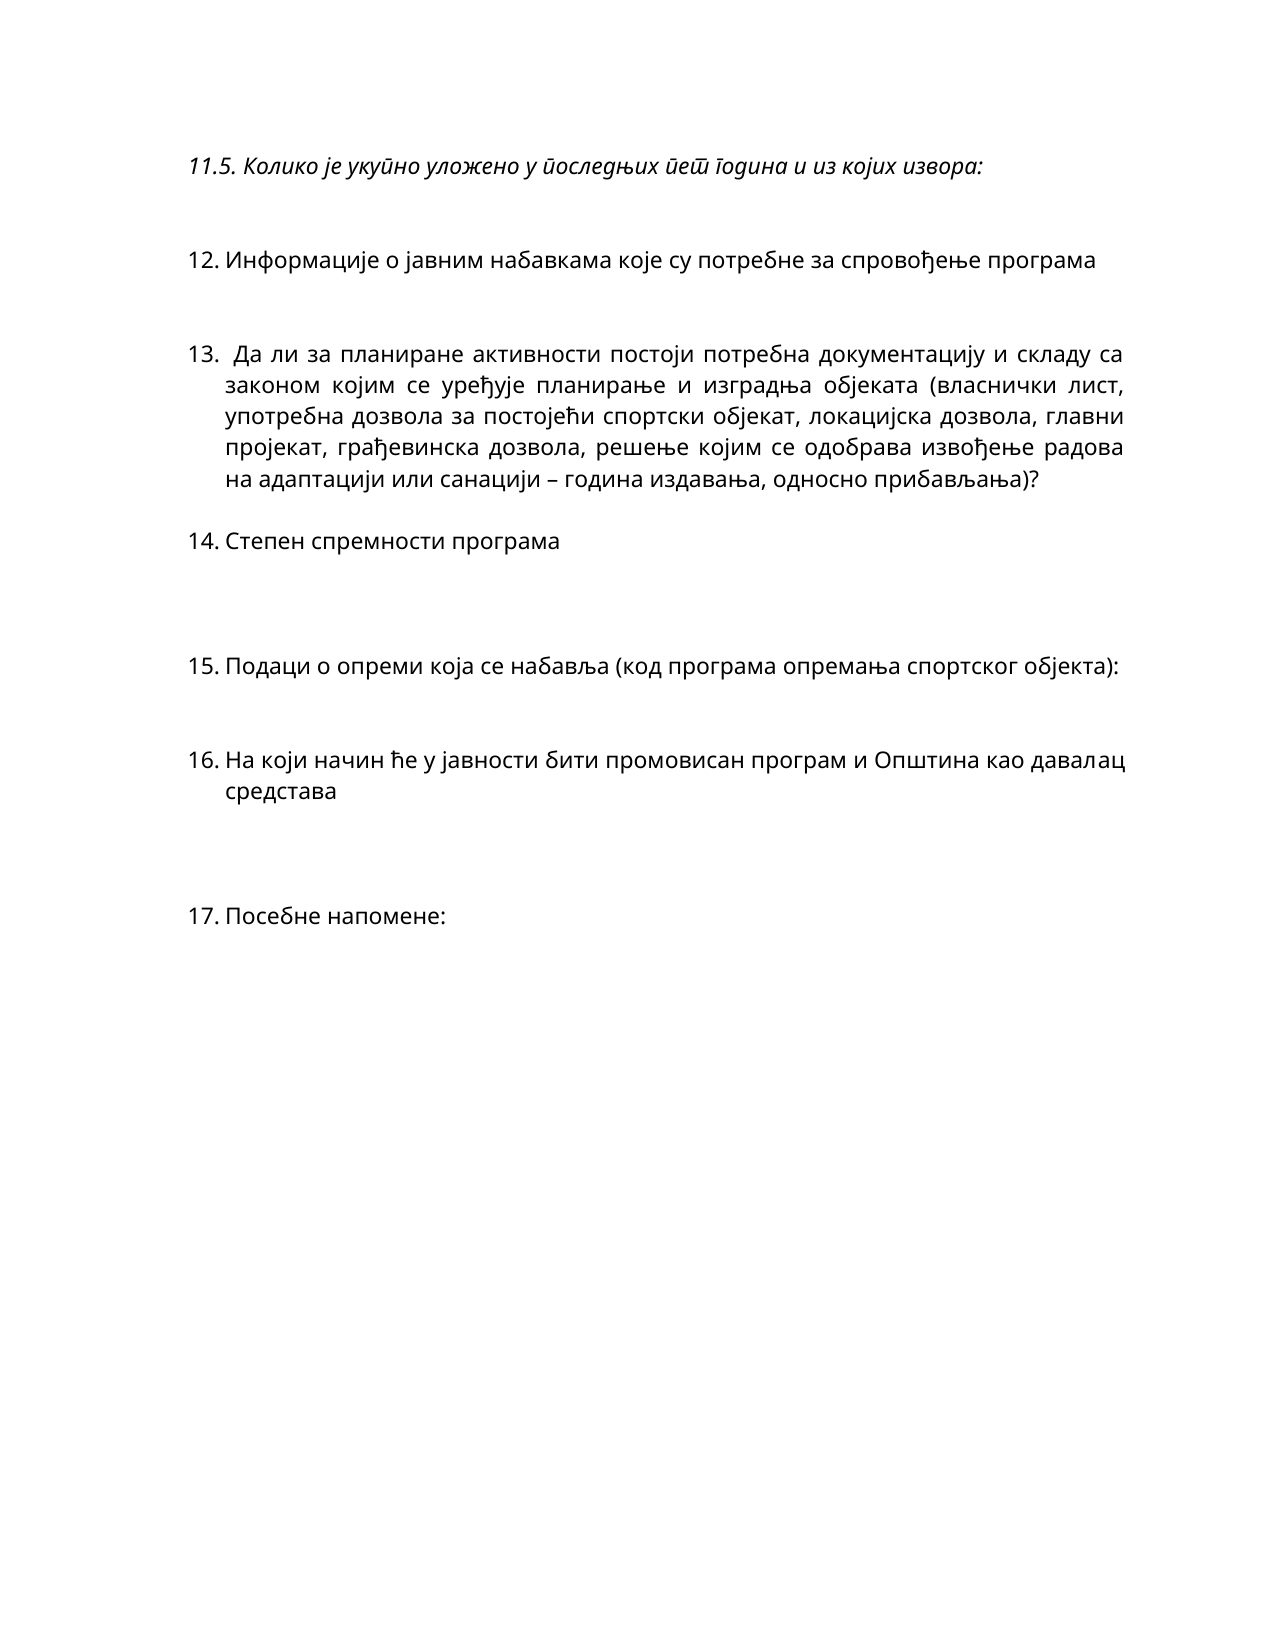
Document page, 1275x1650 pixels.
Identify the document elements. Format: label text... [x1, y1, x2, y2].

list Степен спремности програма [187, 525, 1125, 556]
text 11.5. Колико је укупно уложено у последњих пет година и из којих извора: [187, 150, 1125, 181]
list На који начин ће у јавности бити промовисан програм и Општина као давалaц средстава [187, 744, 1125, 806]
list Да ли за планиране активности постоји потребна документацију и складу са законом којим се уређује планирање и изградња објеката (власнички лист, употребна дозвола за постојећи спортски објекат, локацијска дозвола, главни пројекат, грађевинска дозвола, решење којим се одобрава извођење радова на адаптацији или санацији – година издавања, односно прибављања)? [187, 337, 1125, 494]
list Посебне напомене: [187, 900, 1125, 931]
list Информације о јавним набавкама које су потребне за спровођење програма [187, 244, 1125, 275]
list Подаци о опреми која се набавља (код програма опремања спортског објекта): [187, 650, 1125, 681]
